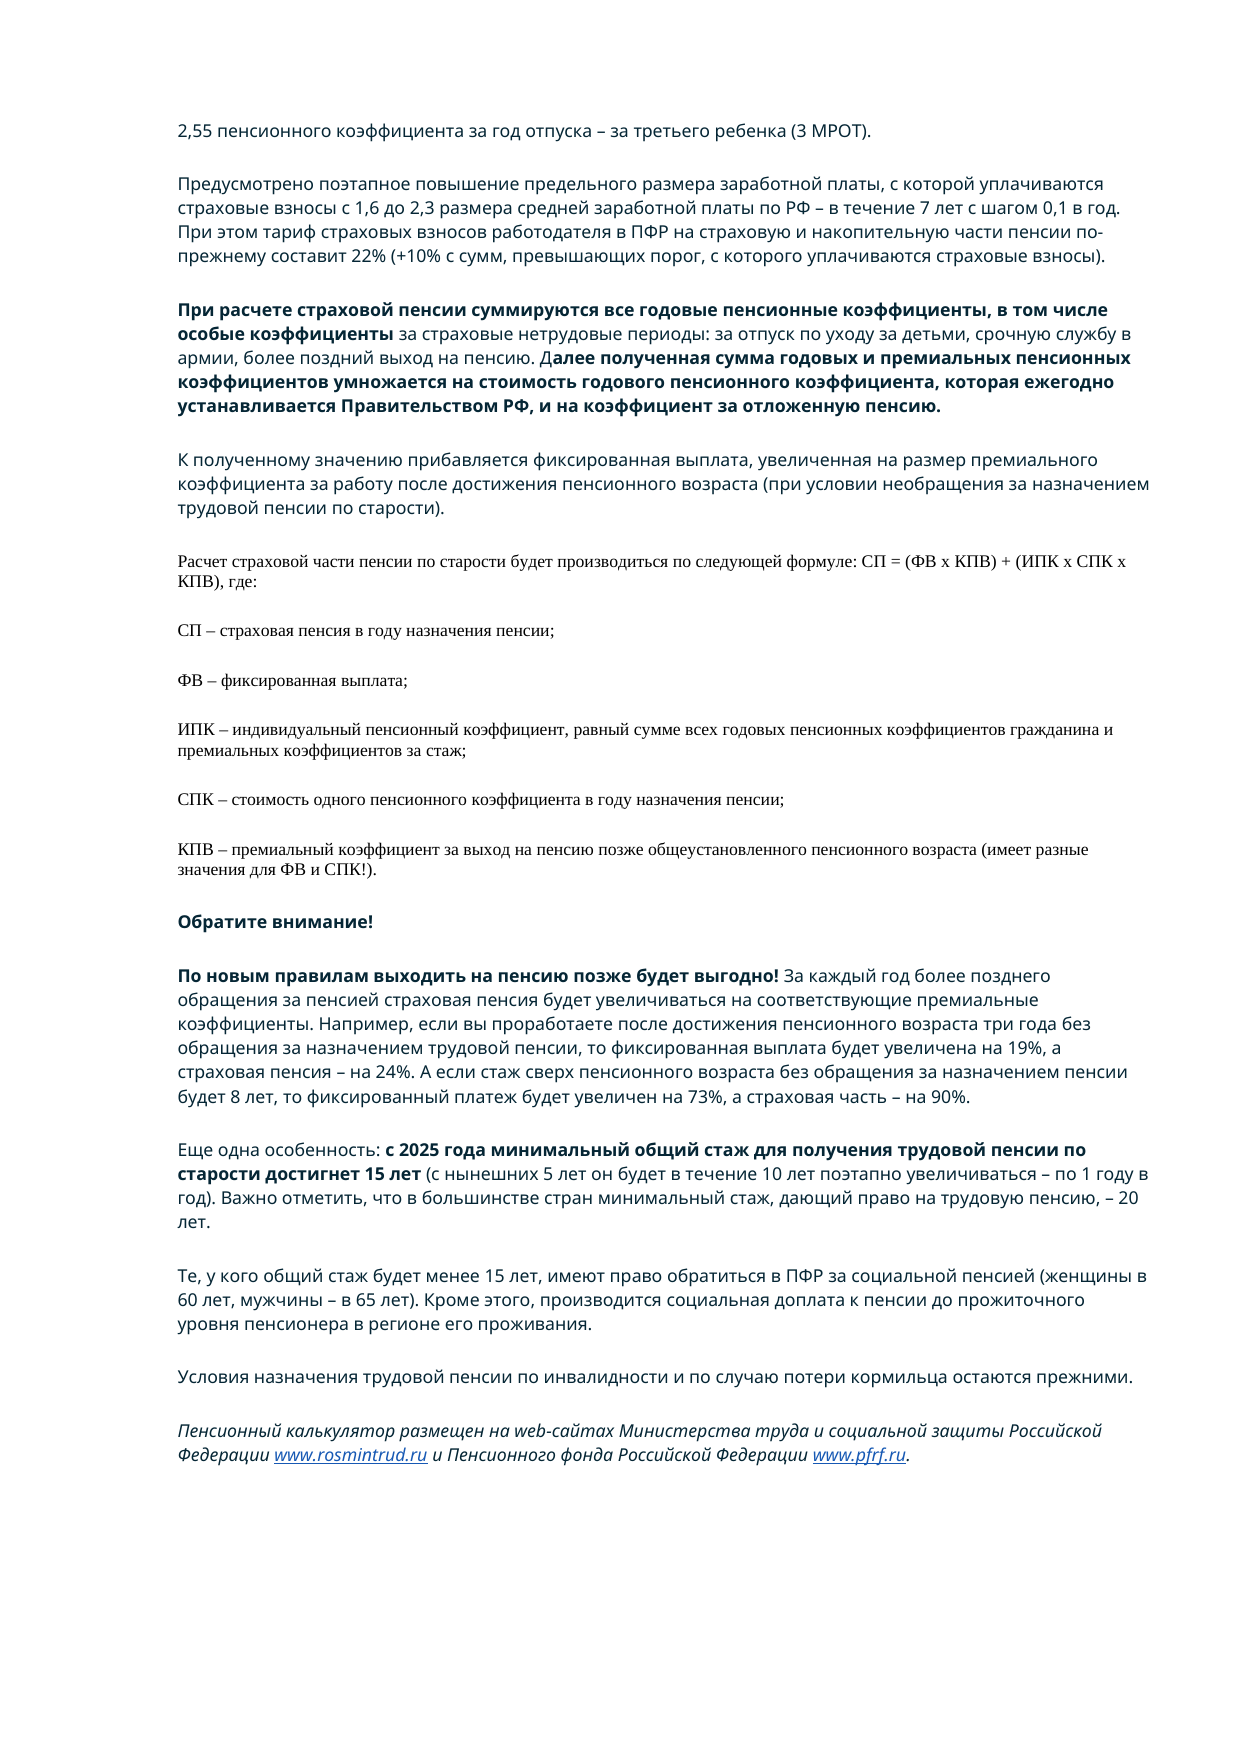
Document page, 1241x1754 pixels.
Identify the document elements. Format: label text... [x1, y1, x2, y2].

text Предусмотрено поэтапное повышение предельного размера заработной платы, с которой уплачиваются страховые взносы с 1,6 до 2,3 размера средней заработной платы по РФ – в течение 7 лет с шагом 0,1 в год. При этом тариф страховых взносов работодателя в ПФР на страховую и накопительную части пенсии по-прежнему составит 22% (+10% с сумм, превышающих порог, с которого уплачиваются страховые взносы). [177, 171, 1152, 268]
text Те, у кого общий стаж будет менее 15 лет, имеют право обратиться в ПФР за социальной пенсией (женщины в 60 лет, мужчины – в 65 лет). Кроме этого, производится социальная доплата к пенсии до прожиточного уровня пенсионера в регионе его проживания. [177, 1263, 1152, 1336]
text 2,55 пенсионного коэффициента за год отпуска – за третьего ребенка (3 МРОТ). [177, 118, 1152, 142]
text При расчете страховой пенсии суммируются все годовые пенсионные коэффициенты, в том числе особые коэффициенты за страховые нетрудовые периоды: за отпуск по уходу за детьми, срочную службу в армии, более поздний выход на пенсию. Далее полученная сумма годовых и премиальных пенсионных коэффициентов умножается на стоимость годового пенсионного коэффициента, которая ежегодно устанавливается Правительством РФ, и на коэффициент за отложенную пенсию. [177, 297, 1152, 418]
text Еще одна особенность: с 2025 года минимальный общий стаж для получения трудовой пенсии по старости достигнет 15 лет (с нынешних 5 лет он будет в течение 10 лет поэтапно увеличиваться – по 1 году в год). Важно отметить, что в большинстве стран минимальный стаж, дающий право на трудовую пенсию, – 20 лет. [177, 1137, 1152, 1234]
text Условия назначения трудовой пенсии по инвалидности и по случаю потери кормильца остаются прежними. [177, 1365, 1152, 1389]
text К полученному значению прибавляется фиксированная выплата, увеличенная на размер премиального коэффициента за работу после достижения пенсионного возраста (при условии необращения за назначением трудовой пенсии по старости). [177, 447, 1152, 520]
table_header Расчет страховой части пенсии по старости будет производиться по следующей формуле: СП = (ФВ х КПВ) + (ИПК х СПК х КПВ), где: СП – страховая пенсия в году назначения пенсии; ФВ – фиксированная выплата; ИПК – индивидуальный пенсионный коэффициент, равный сумме всех годовых пенсионных коэффициентов гражданина и премиальных коэффициентов за стаж; СПК – стоимость одного пенсионного коэффициента в году назначения пенсии; КПВ – премиальный коэффициент за выход на пенсию позже общеустановленного пенсионного возраста (имеет разные значения для ФВ и СПК!). [176, 549, 1159, 881]
text Пенсионный калькулятор размещен на web-сайтах Министерства труда и социальной защиты Российской Федерации www.rosmintrud.ru и Пенсионного фонда Российской Федерации www.pfrf.ru. [177, 1418, 1152, 1467]
text Обратите внимание! [177, 910, 1152, 934]
text По новым правилам выходить на пенсию позже будет выгодно! За каждый год более позднего обращения за пенсией страховая пенсия будет увеличиваться на соответствующие премиальные коэффициенты. Например, если вы проработаете после достижения пенсионного возраста три года без обращения за назначением трудовой пенсии, то фиксированная выплата будет увеличена на 19%, а страховая пенсия – на 24%. А если стаж сверх пенсионного возраста без обращения за назначением пенсии будет 8 лет, то фиксированный платеж будет увеличен на 73%, а страховая часть – на 90%. [177, 963, 1152, 1108]
